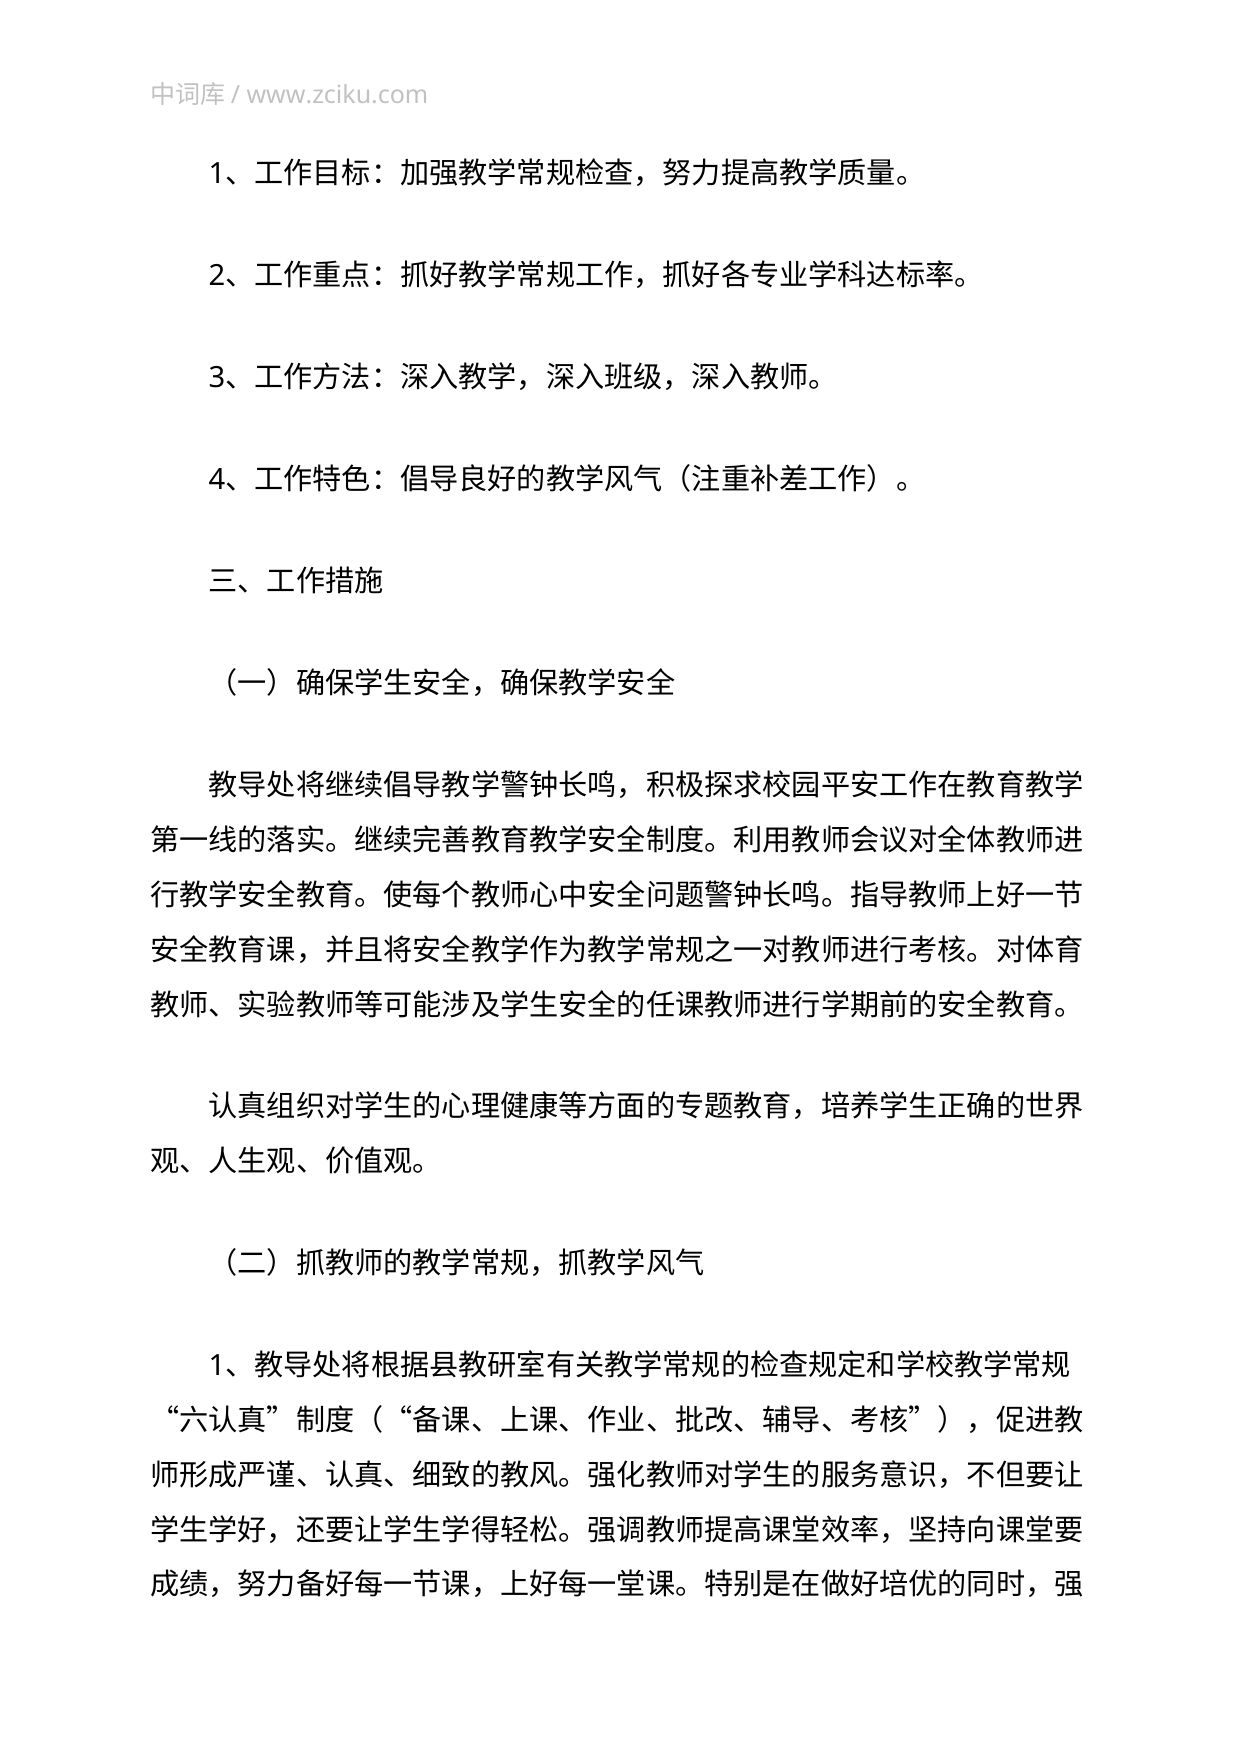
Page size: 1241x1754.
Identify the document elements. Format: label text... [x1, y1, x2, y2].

text 1、工作目标：加强教学常规检查，努力提高教学质量。 [150, 150, 1090, 192]
text 2、工作重点：抓好教学常规工作，抓好各专业学科达标率。 [150, 252, 1090, 294]
text （二）抓教师的教学常规，抓教学风气 [150, 1239, 1090, 1282]
text （一）确保学生安全，确保教学安全 [150, 660, 1090, 702]
text 4、工作特色：倡导良好的教学风气（注重补差工作）。 [150, 456, 1090, 498]
text 三、工作措施 [150, 558, 1090, 600]
text 3、工作方法：深入教学，深入班级，深入教师。 [150, 354, 1090, 396]
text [150, 1341, 1090, 1603]
text 教导处将继续倡导教学警钟长鸣，积极探求校园平安工作在教育教学第一线的落实。继续完善教育教学安全制度。利用教师会议对全体教师进行教学安全教育。使每个教师心中安全问题警钟长鸣。指导教师上好一节安全教育课，并且将安全教学作为教学常规之一对教师进行考核。对体育教师、实验教师等可能涉及学生安全的任课教师进行学期前的安全教育。 [150, 761, 1090, 1023]
text 认真组织对学生的心理健康等方面的专题教育，培养学生正确的世界观、人生观、价值观。 [150, 1083, 1090, 1180]
